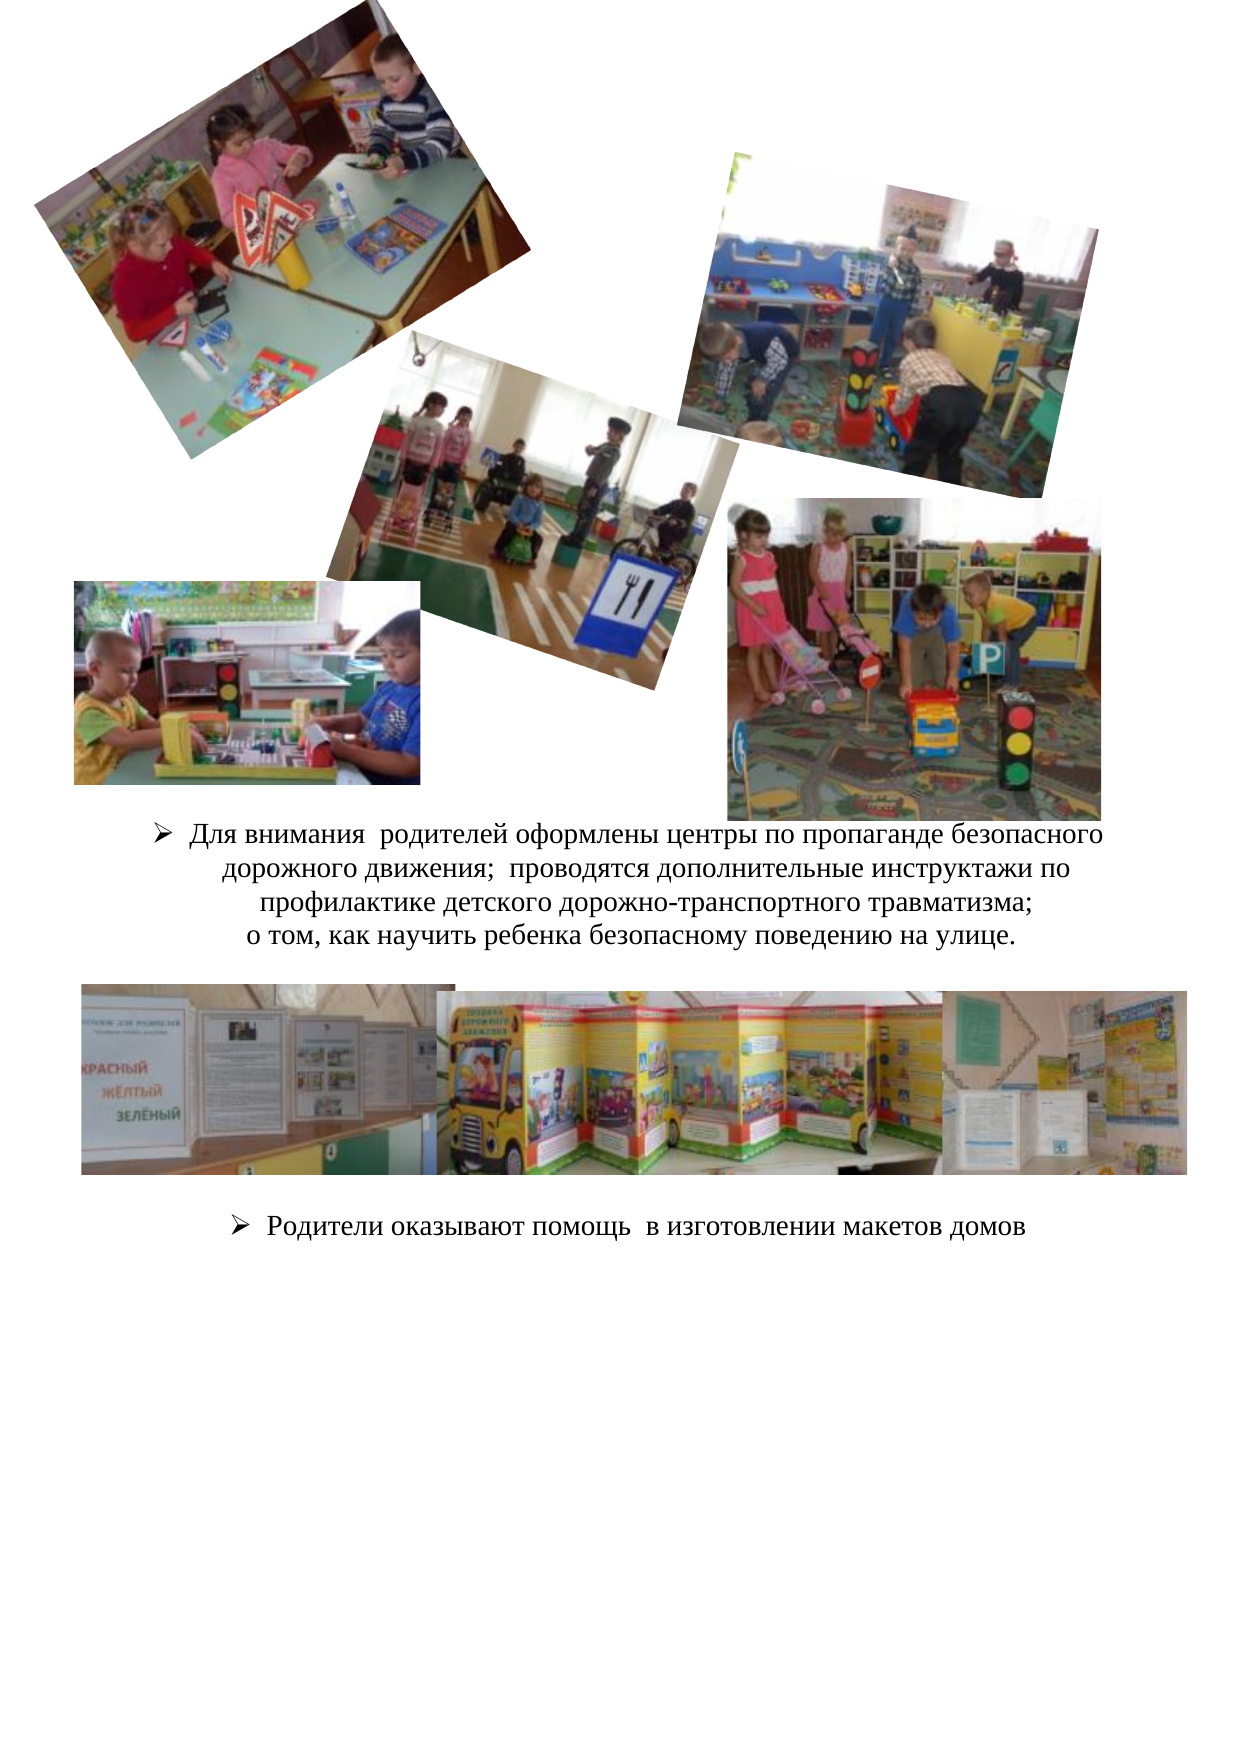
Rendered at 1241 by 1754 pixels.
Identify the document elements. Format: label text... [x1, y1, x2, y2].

list Родители оказывают помощь в изготовлении макетов домов [103, 1208, 1152, 1242]
picture [81, 984, 1188, 1175]
text о том, как научить ребенка безопасному поведению на улице. [103, 917, 1152, 951]
picture [73, 153, 1102, 821]
picture [35, 0, 530, 459]
list Для внимания родителей оформлены центры по пропаганде безопасного дорожного движения; проводятся дополнительные инструктажи по профилактике детского дорожно-транспортного травматизма; [103, 817, 1152, 917]
